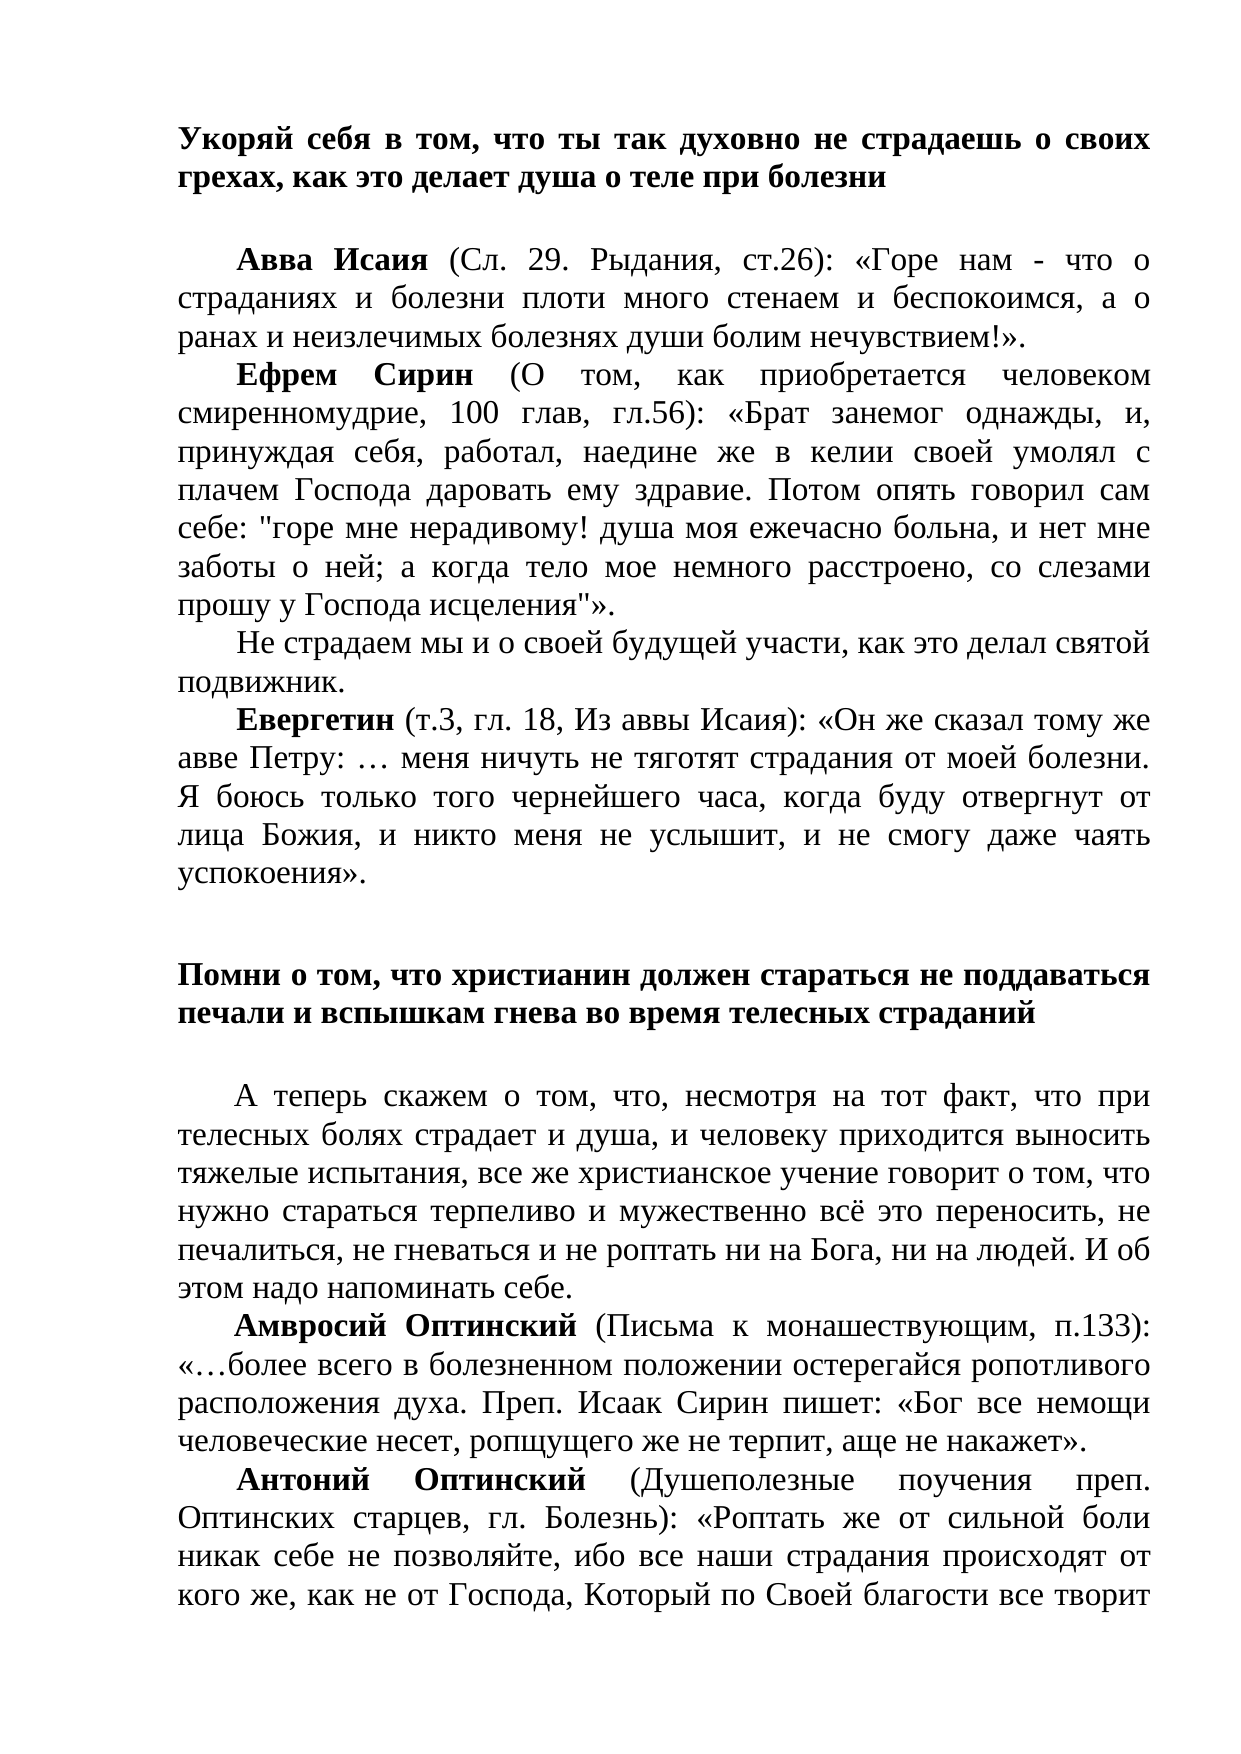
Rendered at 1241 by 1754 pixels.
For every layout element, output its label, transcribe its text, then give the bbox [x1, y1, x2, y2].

text Амвросий Оптинский (Письма к монашествующим, п.133): «…более всего в болезненном положении остерегайся ропотливого расположения духа. Преп. Исаак Сирин пишет: «Бог все немощи человеческие несет, ропщущего же не терпит, аще не накажет». [177, 1306, 1152, 1459]
text Ефрем Сирин (О том, как приобретается человеком смиренномудрие, 100 глав, гл.56): «Брат занемог однажды, и, принуждая себя, работал, наедине же в келии своей умолял с плачем Господа даровать ему здравие. Потом опять говорил сам себе: "горе мне нерадивому! душа моя ежечасно больна, и нет мне заботы о ней; а когда тело мое немного расстроено, со слезами прошу у Господа исцеления"». [177, 354, 1152, 623]
text Не страдаем мы и о своей будущей участи, как это делал святой подвижник. [177, 623, 1152, 699]
subtitle Помни о том, что христианин должен стараться не поддаваться печали и вспышкам гнева во время телесных страданий [177, 954, 1152, 1031]
text А теперь скажем о том, что, несмотря на тот факт, что при телесных болях страдает и душа, и человеку приходится выносить тяжелые испытания, все же христианское учение говорит о том, что нужно стараться терпеливо и мужественно всё это переносить, не печалиться, не гневаться и не роптать ни на Бога, ни на людей. И об этом надо напоминать себе. [177, 1076, 1152, 1306]
text Евергетин (т.3, гл. 18, Из аввы Исаия): «Он же сказал тому же авве Петру: … меня ничуть не тяготят страдания от моей болезни. Я боюсь только того чернейшего часа, когда буду отвергнут от лица Божия, и никто меня не услышит, и не смогу даже чаять успокоения». [177, 699, 1152, 891]
text Авва Исаия (Сл. 29. Рыдания, ст.26): «Горе нам - что о страданиях и болезни плоти много стенаем и беспокоимся, а о ранах и неизлечимых болезнях души болим нечувствием!». [177, 239, 1152, 354]
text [177, 1459, 1152, 1612]
subtitle Укоряй себя в том, что ты так духовно не страдаешь о своих грехах, как это делает душа о теле при болезни [177, 118, 1152, 195]
